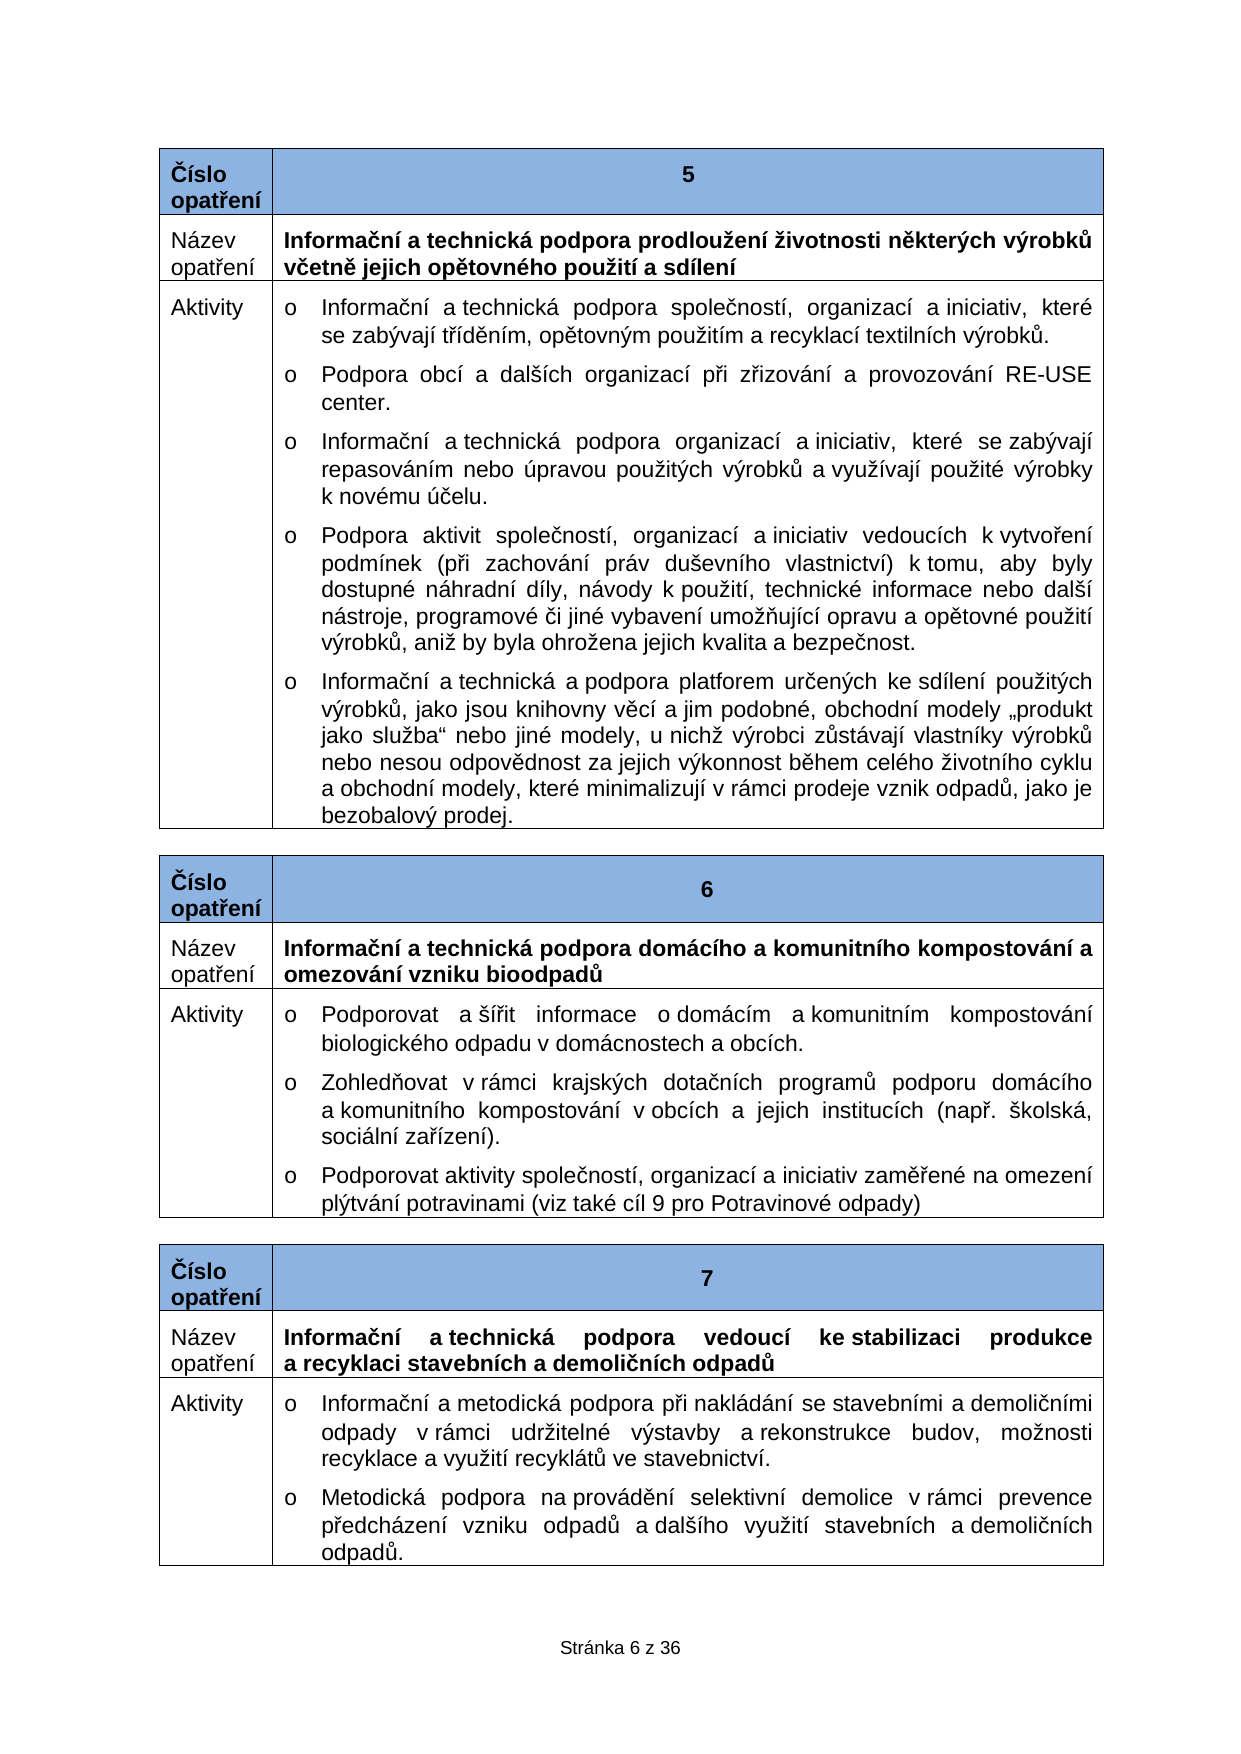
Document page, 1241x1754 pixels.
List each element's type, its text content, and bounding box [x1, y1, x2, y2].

table_header 5 [273, 149, 1103, 214]
table_header Číslo opatření [160, 149, 272, 214]
table_cell Informační a technická podpora vedoucí ke stabilizaci produkce a recyklaci stavebních a demoličních odpadů [273, 1311, 1103, 1377]
table_header Číslo opatření [160, 1245, 272, 1310]
table_header 6 [273, 856, 1103, 922]
table_header 7 [273, 1245, 1103, 1310]
table_cell Informační a metodická podpora při nakládání se stavebními a demoličními odpady v rámci udržitelné výstavby a rekonstrukce budov, možnosti recyklace a využití recyklátů ve stavebnictví. Metodická podpora na provádění selektivní demolice v rámci prevence předcházení vzniku odpadů a dalšího využití stavebních a demoličních odpadů. [273, 1378, 1103, 1565]
table_cell Informační a technická podpora domácího a komunitního kompostování a omezování vzniku bioodpadů [273, 923, 1103, 988]
table_cell Aktivity [160, 989, 272, 1217]
table_cell Název opatření [160, 215, 272, 280]
table_cell Aktivity [160, 281, 272, 828]
table_cell Název opatření [160, 1311, 272, 1377]
table_cell Informační a technická podpora společností, organizací a iniciativ, které se zabývají tříděním, opětovným použitím a recyklací textilních výrobků. Podpora obcí a dalších organizací při zřizování a provozování RE-USE center. Informační a technická podpora organizací a iniciativ, které se zabývají repasováním nebo úpravou použitých výrobků a využívají použité výrobky k novému účelu. Podpora aktivit společností, organizací a iniciativ vedoucích k vytvoření podmínek (při zachování práv duševního vlastnictví) k tomu, aby byly dostupné náhradní díly, návody k použití, technické informace nebo další nástroje, programové či jiné vybavení umožňující opravu a opětovné použití výrobků, aniž by byla ohrožena jejich kvalita a bezpečnost. Informační a technická a podpora platforem určených ke sdílení použitých výrobků, jako jsou knihovny věcí a jim podobné, obchodní modely „produkt jako služba“ nebo jiné modely, u nichž výrobci zůstávají vlastníky výrobků nebo nesou odpovědnost za jejich výkonnost během celého životního cyklu a obchodní modely, které minimalizují v rámci prodeje vznik odpadů, jako je bezobalový prodej. [273, 281, 1103, 828]
table_cell Aktivity [160, 1378, 272, 1565]
table_cell Podporovat a šířit informace o domácím a komunitním kompostování biologického odpadu v domácnostech a obcích. Zohledňovat v rámci krajských dotačních programů podporu domácího a komunitního kompostování v obcích a jejich institucích (např. školská, sociální zařízení). Podporovat aktivity společností, organizací a iniciativ zaměřené na omezení plýtvání potravinami (viz také cíl 9 pro Potravinové odpady) [273, 989, 1103, 1217]
table_cell Název opatření [160, 923, 272, 988]
table_cell Informační a technická podpora prodloužení životnosti některých výrobků včetně jejich opětovného použití a sdílení [273, 215, 1103, 280]
table_header Číslo opatření [160, 856, 272, 922]
